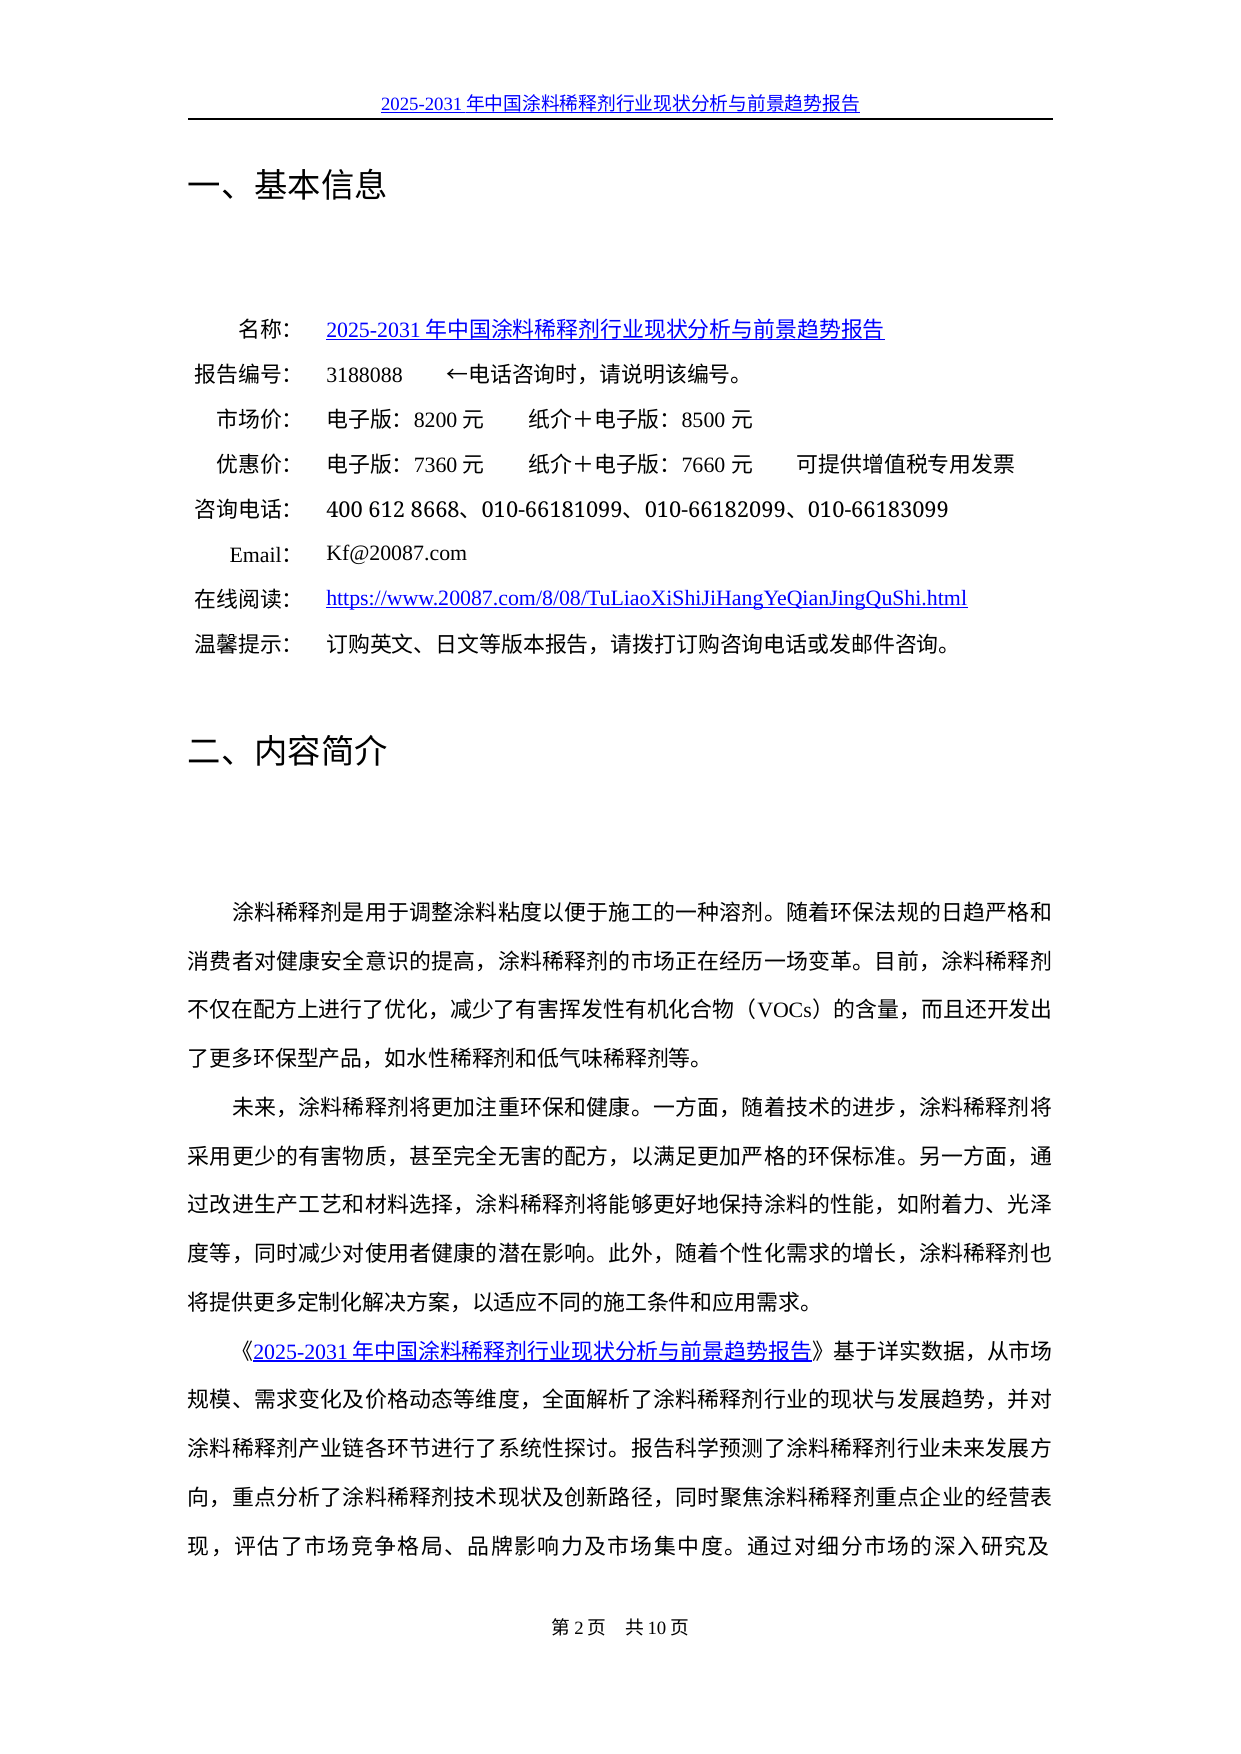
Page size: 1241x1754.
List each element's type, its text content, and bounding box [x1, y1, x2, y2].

table_cell 电子版：8200 元 纸介＋电子版：8500 元 [315, 402, 1073, 447]
table_cell 咨询电话： [167, 492, 315, 537]
table_cell 电子版：7360 元 纸介＋电子版：7660 元 可提供增值税专用发票 [315, 447, 1073, 492]
table_header 2025-2031年中国涂料稀释剂行业现状分析与前景趋势报告 [315, 312, 1073, 357]
table_cell 优惠价： [167, 447, 315, 492]
table_cell 3188088 ←电话咨询时，请说明该编号。 [315, 357, 1073, 402]
table_cell Email： [167, 537, 315, 582]
table_cell 温馨提示： [167, 627, 315, 672]
table_cell [315, 582, 1073, 627]
table_cell 在线阅读： [167, 582, 315, 627]
title 二、内容简介 [187, 717, 1053, 782]
table_cell 市场价： [167, 402, 315, 447]
table_cell 订购英文、日文等版本报告，请拨打订购咨询电话或发邮件咨询。 [315, 627, 1073, 672]
table_cell 400 612 8668、010-66181099、010-66182099、010-66183099 [315, 492, 1073, 537]
table_cell 报告编号： [167, 357, 315, 402]
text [187, 894, 1053, 1561]
title 一、基本信息 [187, 150, 1053, 215]
table_cell Kf@20087.com [315, 537, 1073, 582]
table_header 名称： [167, 312, 315, 357]
